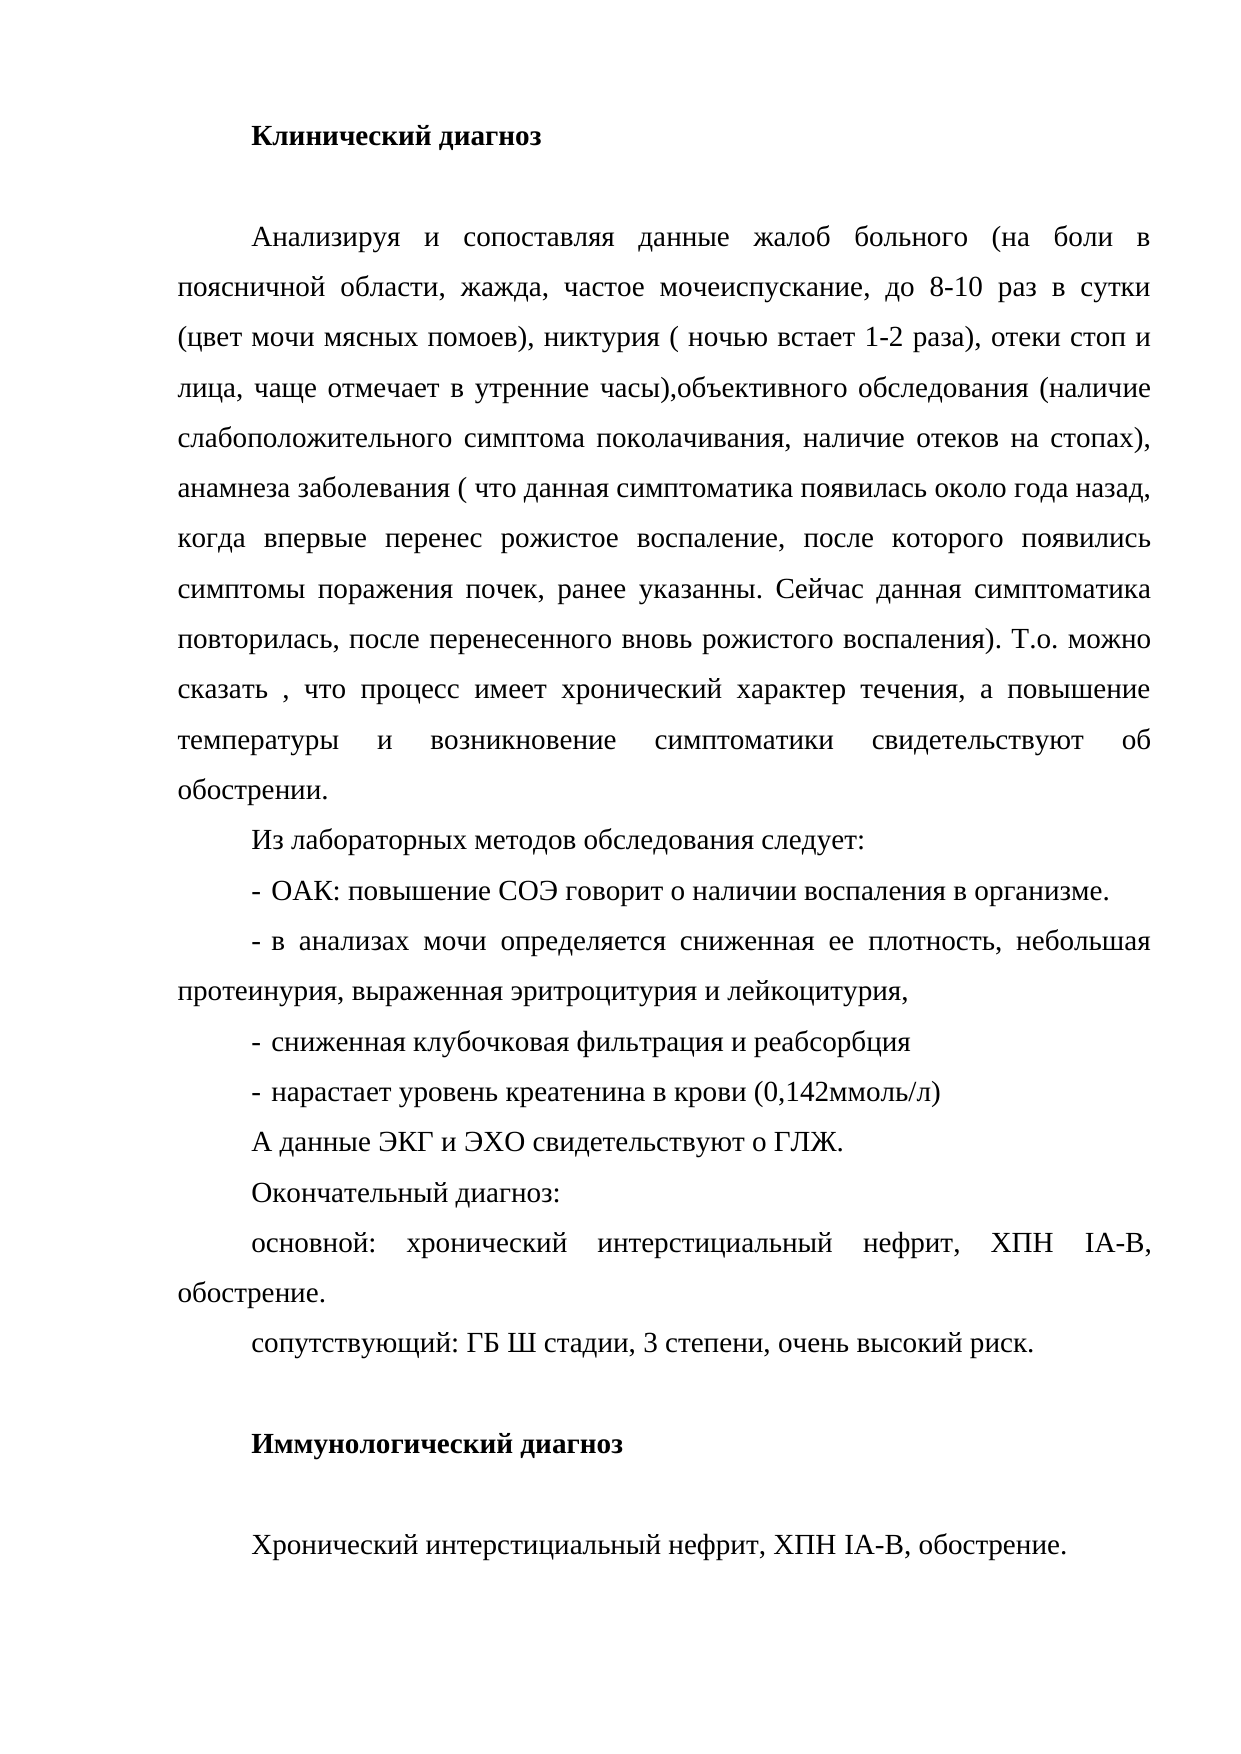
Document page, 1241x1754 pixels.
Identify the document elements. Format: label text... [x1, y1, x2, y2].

text Окончательный диагноз: [177, 1175, 1152, 1208]
text Анализируя и сопоставляя данные жалоб больного (на боли в поясничной области, жажда, частое мочеиспускание, до 8-10 раз в сутки (цвет мочи мясных помоев), никтурия ( ночью встает 1-2 раза), отеки стоп и лица, чаще отмечает в утренние часы),объективного обследования (наличие слабоположительного симптома поколачивания, наличие отеков на стопах), анамнеза заболевания ( что данная симптоматика появилась около года назад, когда впервые перенес рожистое воспаление, после которого появились симптомы поражения почек, ранее указанны. Сейчас данная симптоматика повторилась, после перенесенного вновь рожистого воспаления). Т.о. можно сказать , что процесс имеет хронический характер течения, а повышение температуры и возникновение симптоматики свидетельствуют об обострении. [177, 219, 1152, 806]
text Клинический диагноз [177, 118, 1152, 152]
list в анализах мочи определяется сниженная ее плотность, небольшая протеинурия, выраженная эритроцитурия и лейкоцитурия, [177, 923, 1152, 1007]
list сниженная клубочковая фильтрация и реабсорбция [177, 1024, 1152, 1057]
text основной: хронический интерстициальный нефрит, ХПН IА-В, обострение. [177, 1225, 1152, 1309]
list ОАК: повышение СОЭ говорит о наличии воспаления в организме. [177, 873, 1152, 906]
text А данные ЭКГ и ЭХО свидетельствуют о ГЛЖ. [177, 1124, 1152, 1158]
text Из лабораторных методов обследования следует: [177, 822, 1152, 856]
text сопутствующий: ГБ Ш стадии, 3 степени, очень высокий риск. [177, 1326, 1152, 1359]
list нарастает уровень креатенина в крови (0,142ммоль/л) [177, 1074, 1152, 1108]
text Хронический интерстициальный нефрит, ХПН IА-В, обострение. [177, 1527, 1152, 1560]
text Иммунологический диагноз [177, 1426, 1152, 1460]
